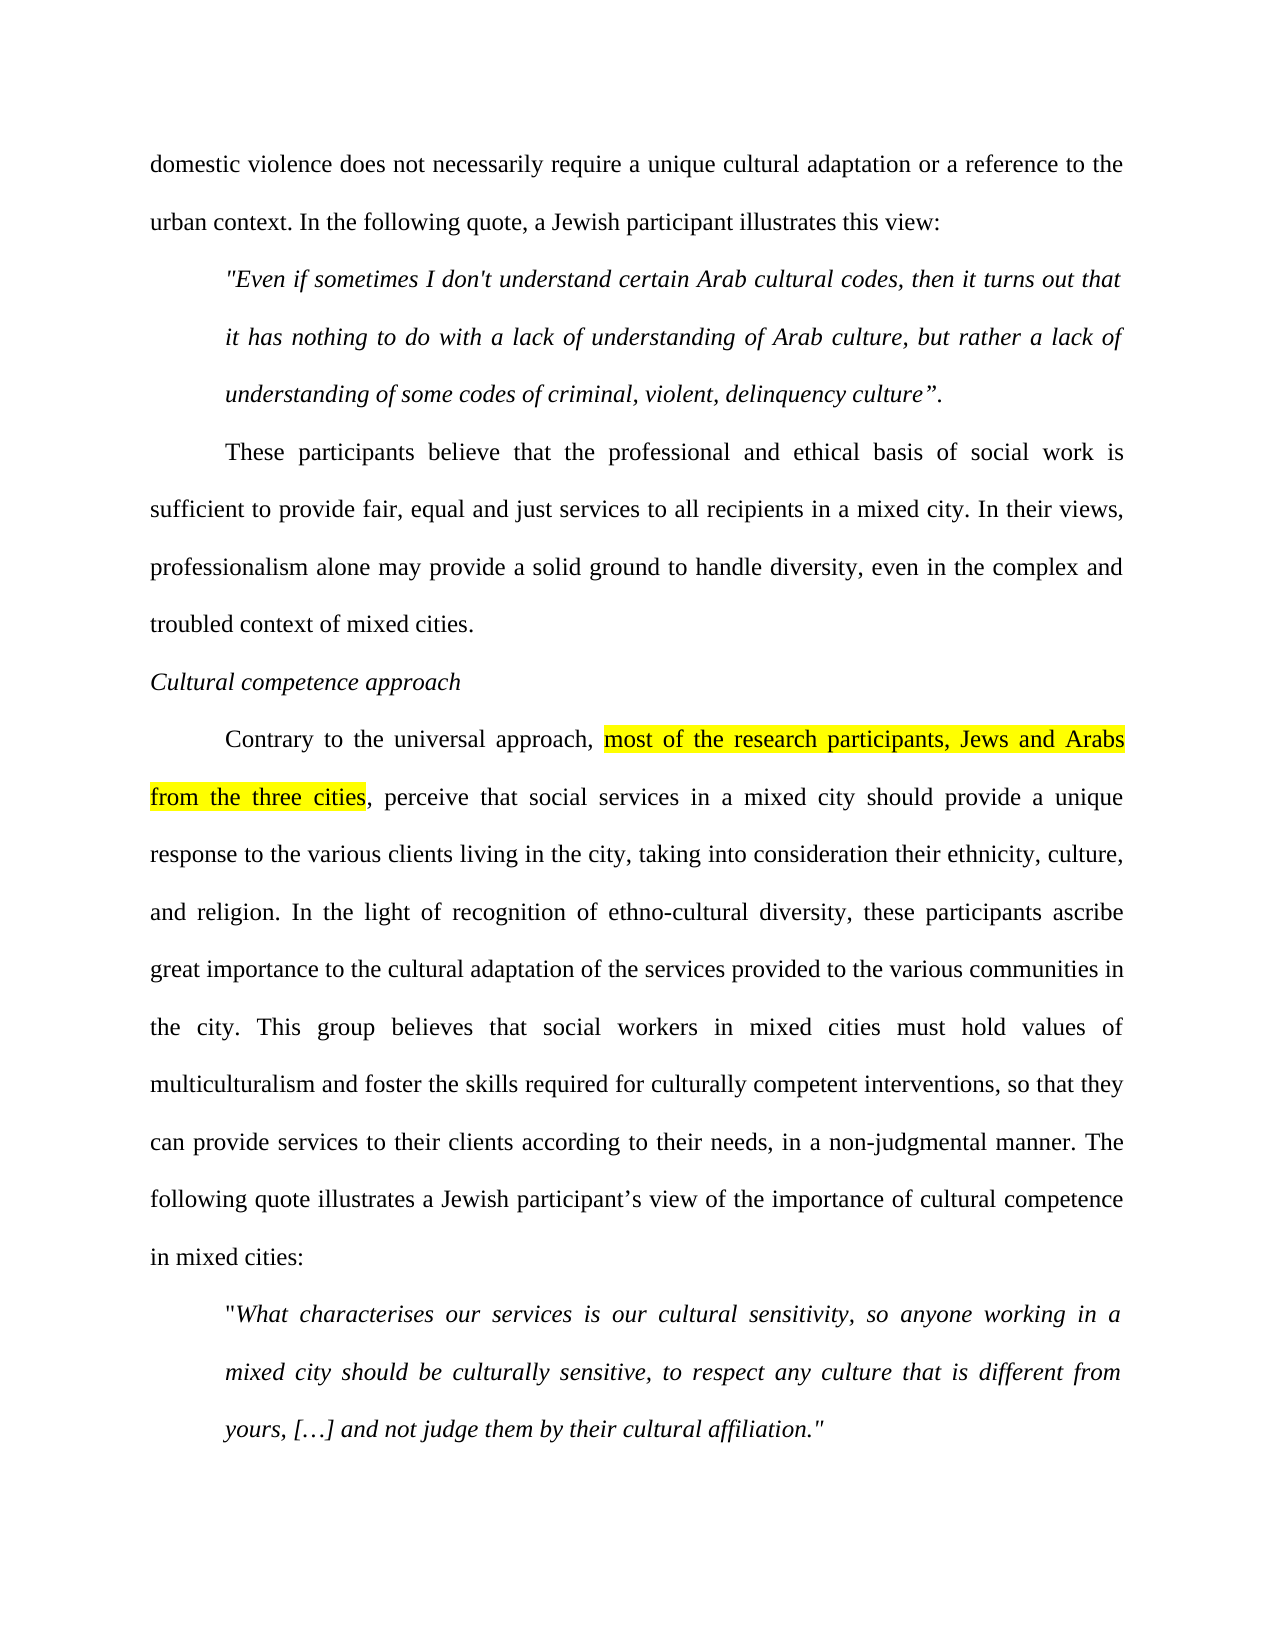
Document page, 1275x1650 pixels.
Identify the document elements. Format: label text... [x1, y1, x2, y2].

text Contrary to the universal approach, most of the research participants, Jews and Arabs from the three cities, perceive that social services in a mixed city should provide a unique response to the various clients living in the city, taking into consideration their ethnicity, culture, and religion. In the light of recognition of ethno-cultural diversity, these participants ascribe great importance to the cultural adaptation of the services provided to the various communities in the city. This group believes that social workers in mixed cities must hold values of multiculturalism and foster the skills required for culturally competent interventions, so that they can provide services to their clients according to their needs, in a non-judgmental manner. The following quote illustrates a Jewish participant’s view of the importance of cultural competence in mixed cities: [150, 724, 1125, 1271]
text These participants believe that the professional and ethical basis of social work is sufficient to provide fair, equal and just services to all recipients in a mixed city. In their views, professionalism alone may provide a solid ground to handle diversity, even in the complex and troubled context of mixed cities. [150, 437, 1125, 638]
text "Even if sometimes I don't understand certain Arab cultural codes, then it turns out that it has nothing to do with a lack of understanding of Arab culture, but rather a lack of understanding of some codes of criminal, violent, delinquency culture”. [225, 264, 1125, 408]
text Cultural competence approach [150, 667, 1125, 696]
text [150, 149, 1125, 236]
text "What characterises our services is our cultural sensitivity, so anyone working in a mixed city should be culturally sensitive, to respect any culture that is different from yours, […] and not judge them by their cultural affiliation." [225, 1299, 1125, 1443]
